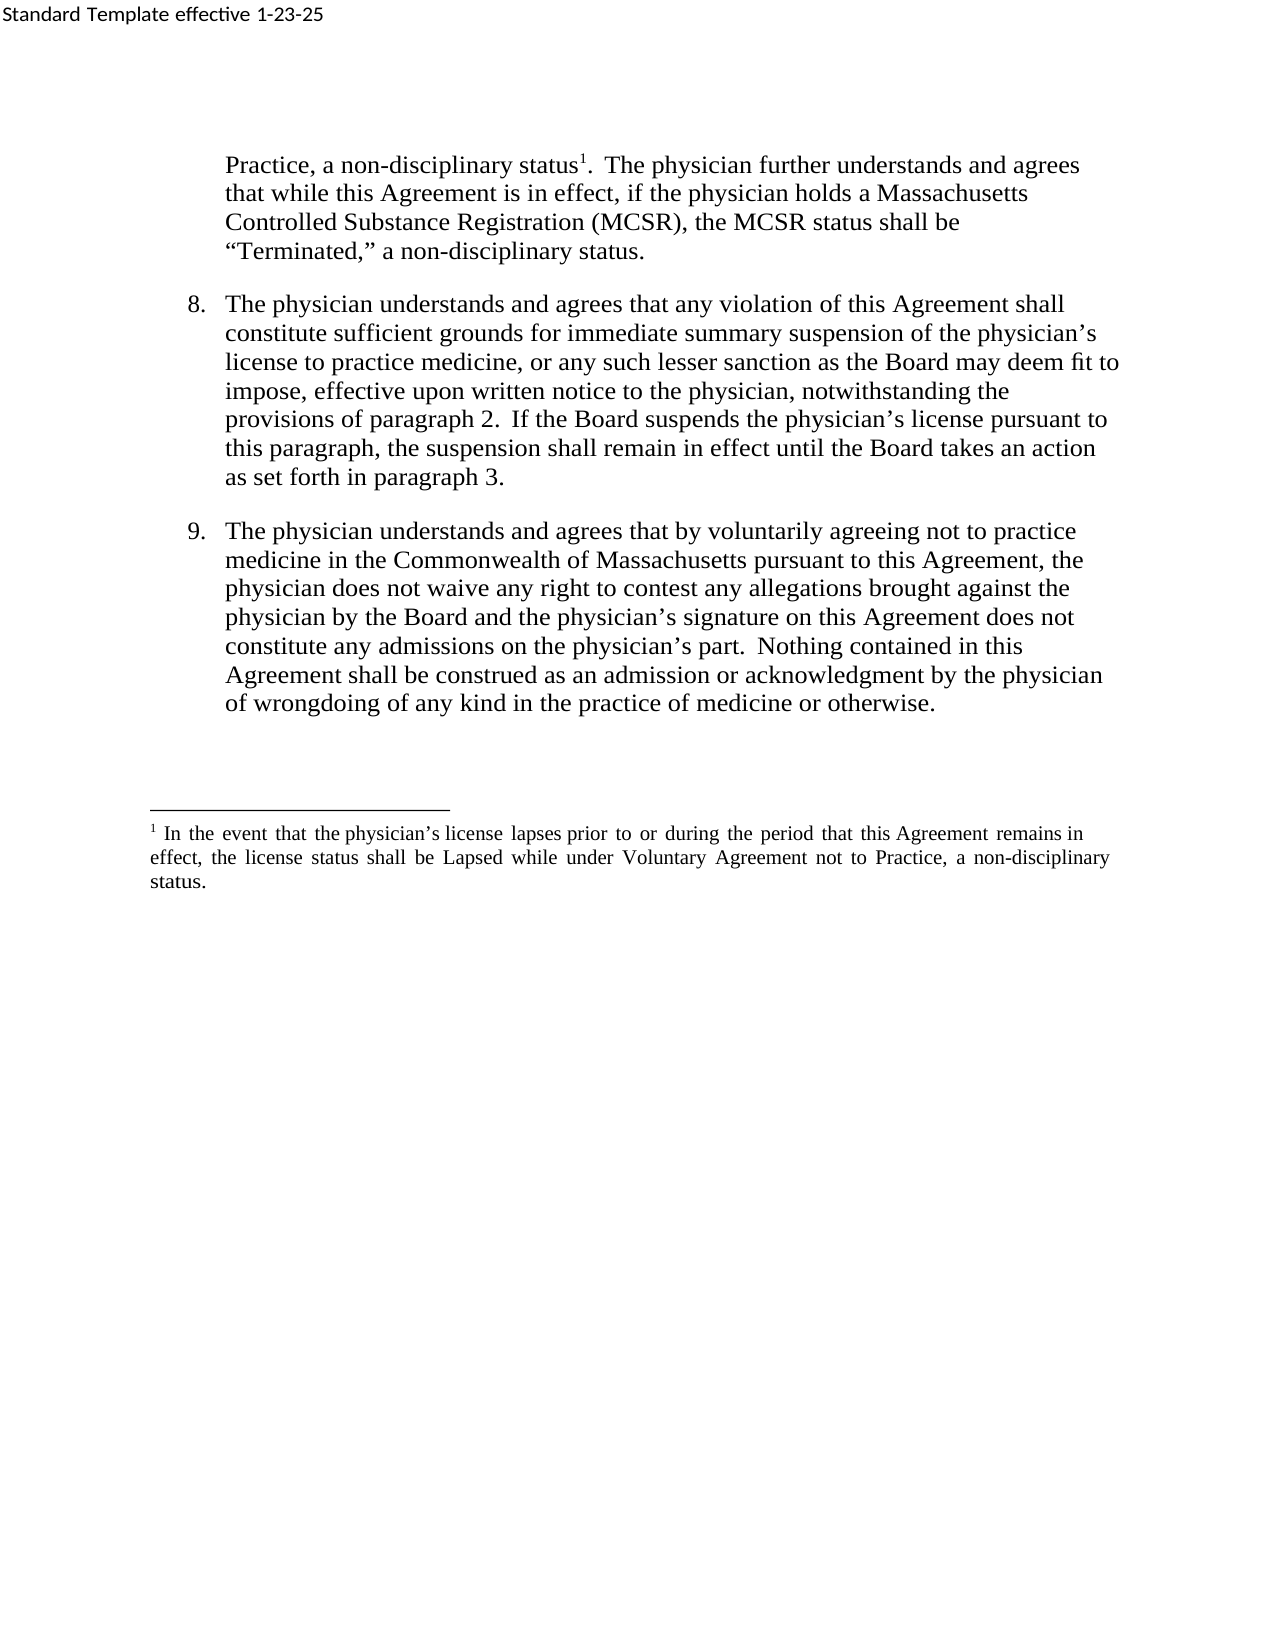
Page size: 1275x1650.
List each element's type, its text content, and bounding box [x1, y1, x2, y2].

list The physician understands and agrees that any violation of this Agreement shall constitute sufficient grounds for immediate summary suspension of the physician’s license to practice medicine, or any such lesser sanction as the Board may deem ﬁt to impose, effective upon written notice to the physician, notwithstanding the provisions of paragraph 2. If the Board suspends the physician’s license pursuant to this paragraph, the suspension shall remain in effect until the Board takes an action as set forth in paragraph 3. [187, 289, 1122, 491]
text Practice, a non-disciplinary status1. The physician further understands and agrees that while this Agreement is in effect, if the physician holds a Massachusetts Controlled Substance Registration (MCSR), the MCSR status shall be “Terminated,” a non-disciplinary status. [225, 150, 1115, 265]
list The physician understands and agrees that by voluntarily agreeing not to practice medicine in the Commonwealth of Massachusetts pursuant to this Agreement, the physician does not waive any right to contest any allegations brought against the physician by the Board and the physician’s signature on this Agreement does not constitute any admissions on the physician’s part. Nothing contained in this Agreement shall be construed as an admission or acknowledgment by the physician of wrongdoing of any kind in the practice of medicine or otherwise. [187, 516, 1124, 717]
text 1 In the event that the physician’s license lapses prior to or during the period that this Agreement remains in effect, the license status shall be Lapsed while under Voluntary Agreement not to Practice, a non-disciplinary status. [150, 821, 1135, 893]
